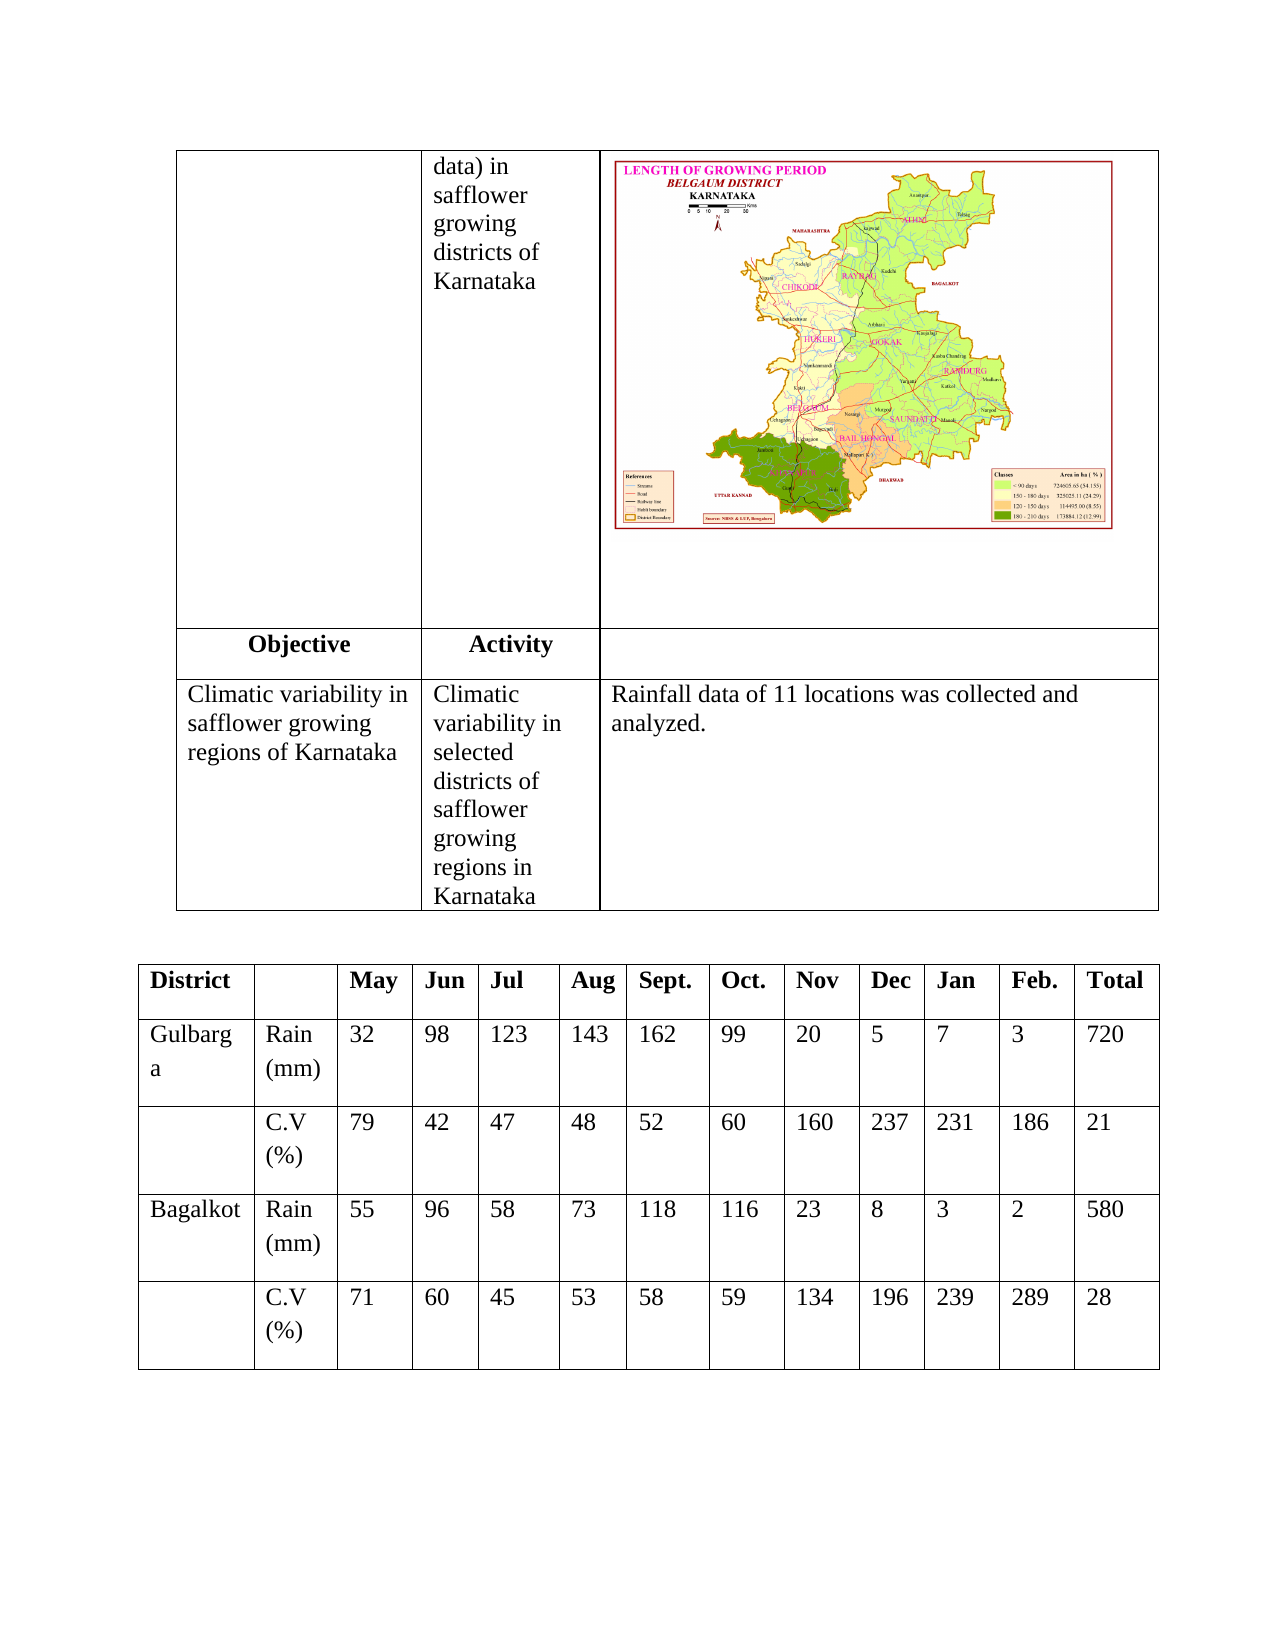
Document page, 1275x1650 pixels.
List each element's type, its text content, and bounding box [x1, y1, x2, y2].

table_header Sept. [627, 965, 709, 1018]
table_cell 59 [710, 1282, 784, 1368]
table_cell 239 [925, 1282, 999, 1368]
table_cell 8 [860, 1195, 924, 1281]
table_cell [139, 1107, 254, 1193]
table_cell 162 [627, 1020, 709, 1106]
table_header Jan [925, 965, 999, 1018]
picture [611, 151, 1115, 542]
table_header Feb. [1000, 965, 1074, 1018]
table_cell 55 [338, 1195, 412, 1281]
table_cell 42 [413, 1107, 478, 1193]
table_cell 45 [479, 1282, 559, 1368]
table_cell 2 [1000, 1195, 1074, 1281]
table_cell 5 [860, 1020, 924, 1106]
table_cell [177, 151, 421, 628]
table_cell 118 [627, 1195, 709, 1281]
table_cell 47 [479, 1107, 559, 1193]
table_cell 32 [338, 1020, 412, 1106]
table_cell 116 [710, 1195, 784, 1281]
table_cell 237 [860, 1107, 924, 1193]
table_cell Climatic variability in selected districts of safflower growing regions in Karnataka [422, 680, 599, 909]
table_header Oct. [710, 965, 784, 1018]
table_header Nov [785, 965, 859, 1018]
table_cell [601, 629, 1158, 678]
table_header Jul [479, 965, 559, 1018]
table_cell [422, 151, 599, 628]
table_cell 3 [925, 1195, 999, 1281]
table_header May [338, 965, 412, 1018]
table_cell Bagalkot [139, 1195, 254, 1281]
table_cell Objective [177, 629, 421, 678]
table_cell 48 [560, 1107, 626, 1193]
table_cell 58 [627, 1282, 709, 1368]
table_cell 58 [479, 1195, 559, 1281]
table_cell 23 [785, 1195, 859, 1281]
table_cell 28 [1075, 1282, 1159, 1368]
table_cell 21 [1075, 1107, 1159, 1193]
table_cell 98 [413, 1020, 478, 1106]
table_cell 186 [1000, 1107, 1074, 1193]
table_cell 143 [560, 1020, 626, 1106]
table_cell C.V (%) [255, 1107, 337, 1193]
table_cell 289 [1000, 1282, 1074, 1368]
table_cell 71 [338, 1282, 412, 1368]
table_cell 580 [1075, 1195, 1159, 1281]
table_header District [139, 965, 254, 1018]
table_cell 60 [413, 1282, 478, 1368]
table_cell Rain (mm) [255, 1195, 337, 1281]
table_cell 96 [413, 1195, 478, 1281]
table_header Total [1075, 965, 1159, 1018]
table_cell C.V (%) [255, 1282, 337, 1368]
table_cell 231 [925, 1107, 999, 1193]
table_cell Activity [422, 629, 599, 678]
table_cell 134 [785, 1282, 859, 1368]
table_cell [139, 1282, 254, 1368]
table_cell 720 [1075, 1020, 1159, 1106]
table_cell 53 [560, 1282, 626, 1368]
table_cell 196 [860, 1282, 924, 1368]
table_header Jun [413, 965, 478, 1018]
table_cell 160 [785, 1107, 859, 1193]
table_cell 60 [710, 1107, 784, 1193]
table_cell 123 [479, 1020, 559, 1106]
table_cell 79 [338, 1107, 412, 1193]
table_cell Rainfall data of 11 locations was collected and analyzed. [601, 680, 1158, 909]
table_cell 7 [925, 1020, 999, 1106]
table_header [255, 965, 337, 1018]
table_cell Climatic variability in safflower growing regions of Karnataka [177, 680, 421, 909]
table_cell 52 [627, 1107, 709, 1193]
table_header Dec [860, 965, 924, 1018]
table_cell 99 [710, 1020, 784, 1106]
table_cell 3 [1000, 1020, 1074, 1106]
table_header Aug [560, 965, 626, 1018]
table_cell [601, 151, 1158, 628]
table_cell 20 [785, 1020, 859, 1106]
table_cell 73 [560, 1195, 626, 1281]
table_cell Gulbarga [139, 1020, 254, 1106]
table_cell Rain (mm) [255, 1020, 337, 1106]
